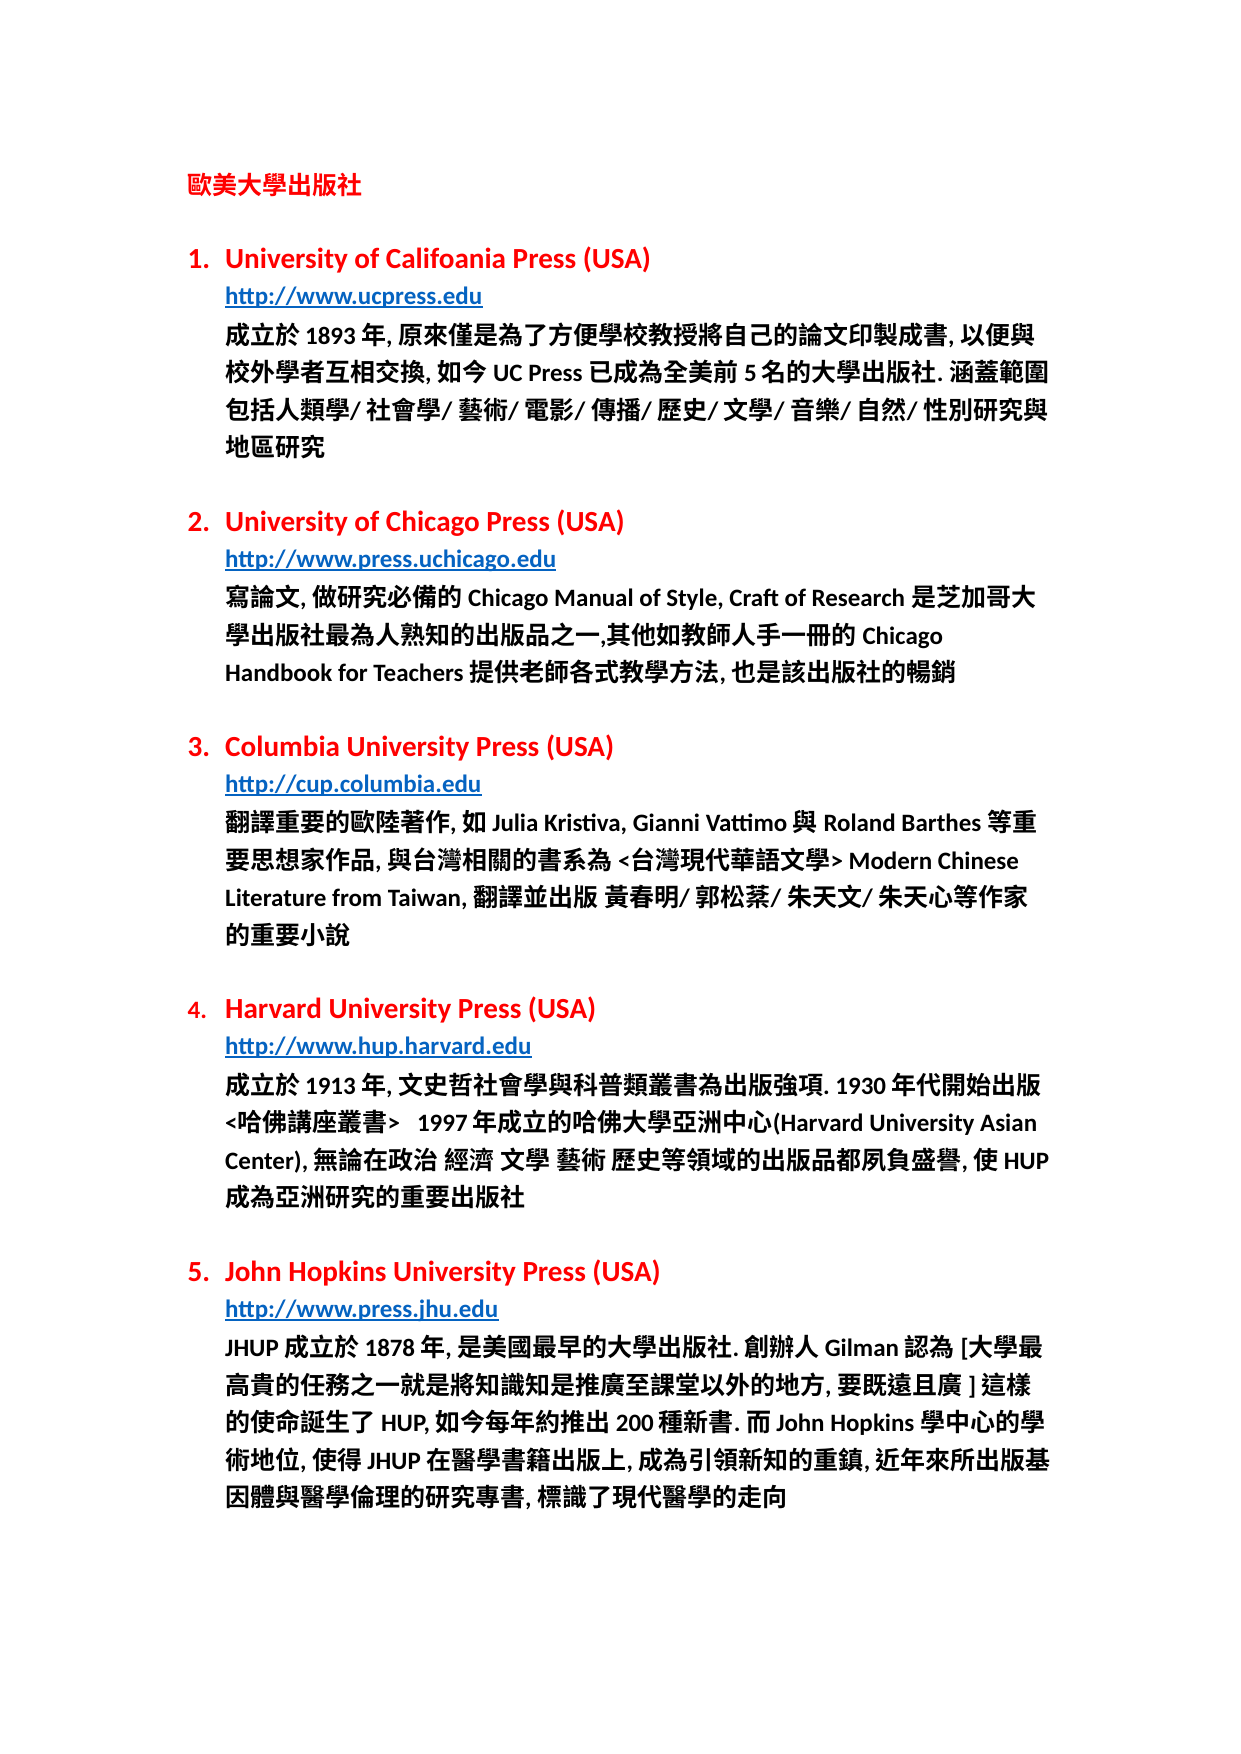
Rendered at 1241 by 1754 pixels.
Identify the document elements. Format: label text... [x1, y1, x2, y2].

list University of Chicago Press (USA) [187, 502, 1053, 539]
list http://cup.columbia.edu [225, 764, 1053, 802]
list JHUP 成立於1878年, 是美國最早的大學出版社. 創辦人Gilman 認為 [大學最高貴的任務之一就是將知識知是推廣至課堂以外的地方, 要既遠且廣 ] 這樣的使命誕生了 HUP, 如今每年約推出200種新書. 而John Hopkins 學中心的學術地位, 使得JHUP 在醫學書籍出版上, 成為引領新知的重鎮, 近年來所出版基因體與醫學倫理的研究專書, 標識了現代醫學的走向 [225, 1327, 1053, 1552]
list Harvard University Press (USA) http://www.hup.harvard.edu [187, 989, 1053, 1064]
list 翻譯重要的歐陸著作, 如Julia Kristiva, Gianni Vattimo與 Roland Barthes 等重要思想家作品, 與台灣相關的書系為 <台灣現代華語文學> Modern Chinese Literature from Taiwan, 翻譯並出版 黃春明/ 郭松棻/ 朱天文/ 朱天心等作家的重要小說 [225, 802, 1053, 952]
list http://www.press.jhu.edu [225, 1289, 1053, 1327]
list University of Califoania Press (USA) [187, 239, 1053, 277]
list http://www.press.uchicago.edu [225, 539, 1053, 577]
list http://www.ucpress.edu [225, 277, 1053, 314]
list 成立於1893年, 原來僅是為了方便學校教授將自己的論文印製成書, 以便與校外學者互相交換, 如今 UC Press 已成為全美前 5名的大學出版社. 涵蓋範圍包括人類學/ 社會學/ 藝術/ 電影/ 傳播/ 歷史/ 文學/ 音樂/ 自然/ 性別研究與地區研究 [225, 314, 1053, 464]
list Columbia University Press (USA) [187, 727, 1053, 764]
text 歐美大學出版社 [187, 164, 1053, 202]
list John Hopkins University Press (USA) [187, 1252, 1053, 1289]
list 成立於1913年, 文史哲社會學與科普類叢書為出版強項. 1930 年代開始出版 <哈佛講座叢書> 1997年成立的哈佛大學亞洲中心(Harvard University Asian Center), 無論在政治 經濟 文學 藝術 歷史等領域的出版品都夙負盛譽, 使HUP成為亞洲研究的重要出版社 [225, 1064, 1053, 1214]
list 寫論文, 做研究必備的 Chicago Manual of Style, Craft of Research 是芝加哥大學出版社最為人熟知的出版品之一,其他如教師人手一冊的 Chicago Handbook for Teachers 提供老師各式教學方法, 也是該出版社的暢銷 [225, 577, 1053, 689]
